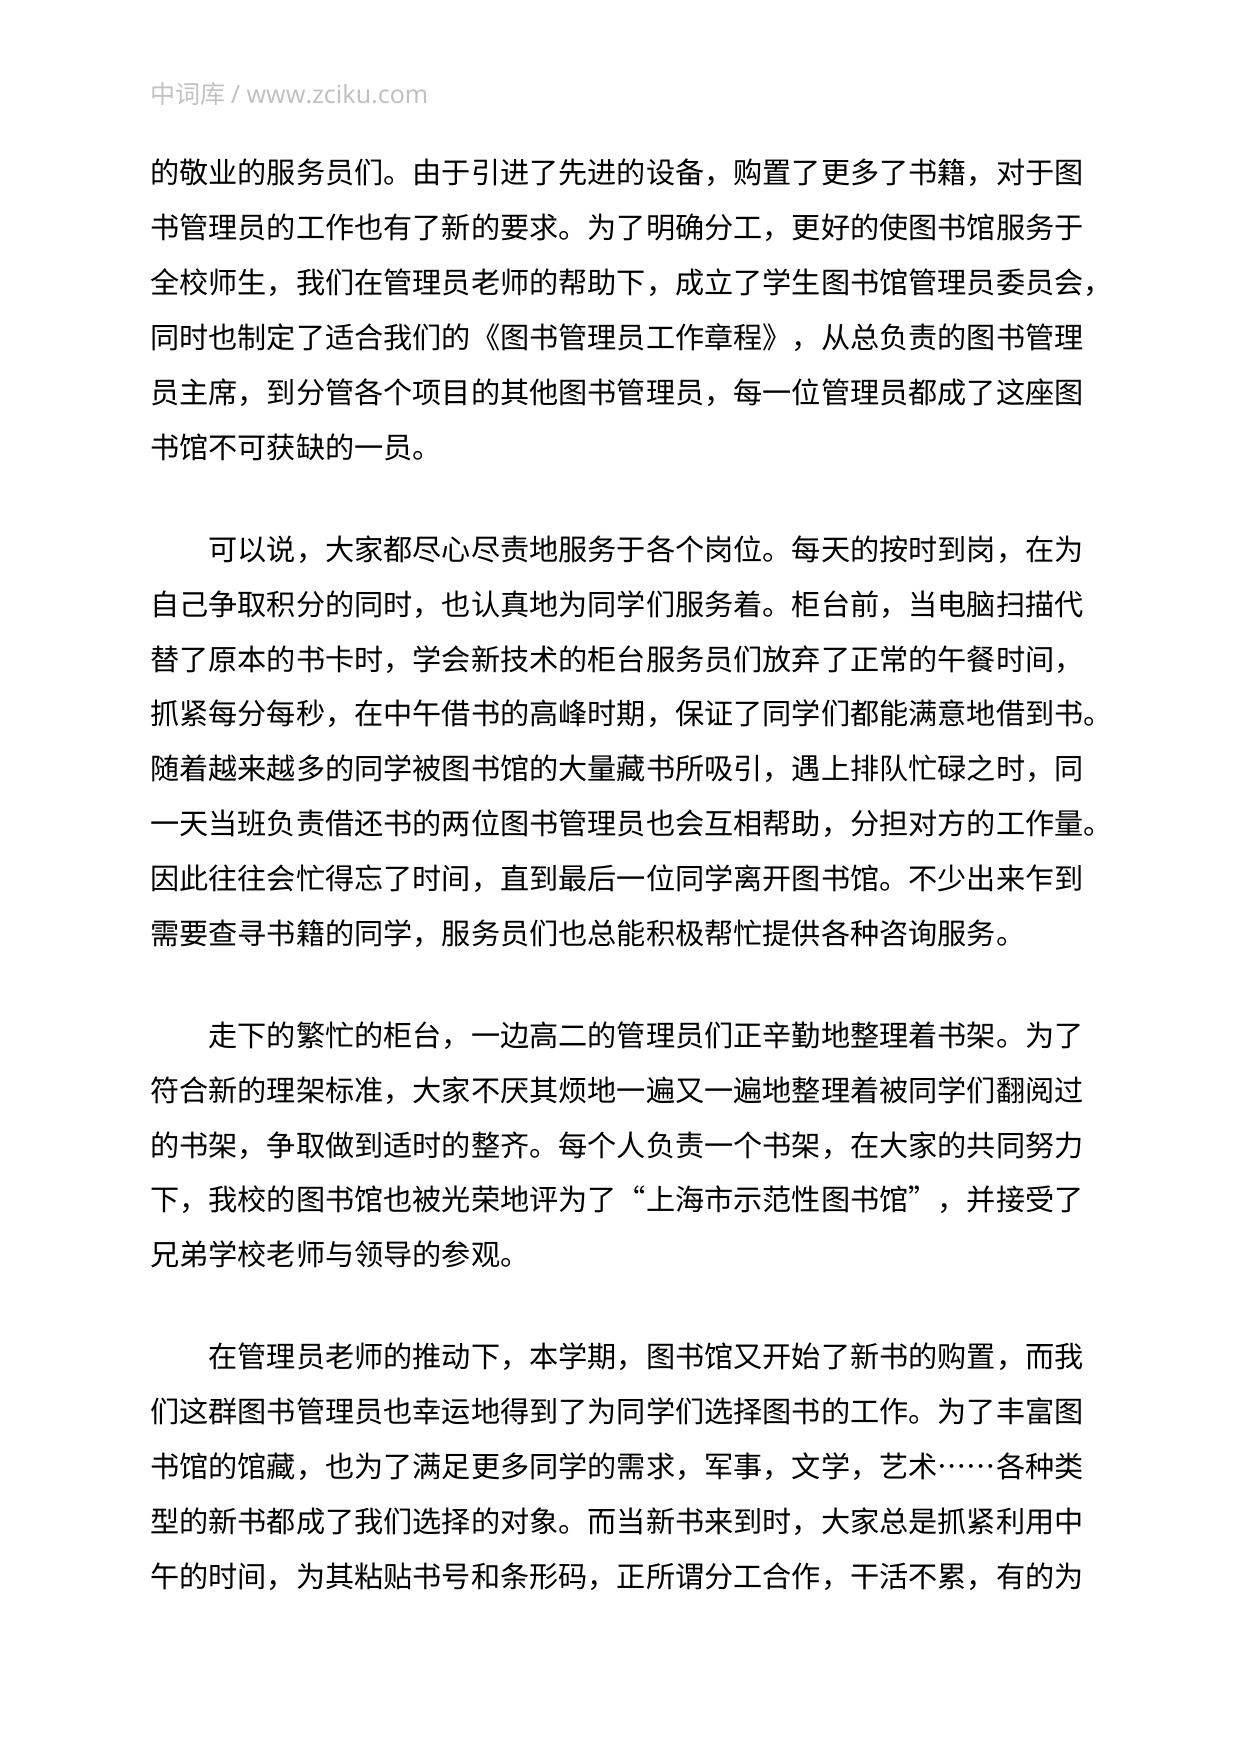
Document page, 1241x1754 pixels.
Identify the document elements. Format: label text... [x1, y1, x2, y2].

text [150, 150, 1090, 467]
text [150, 1334, 1090, 1596]
text 可以说，大家都尽心尽责地服务于各个岗位。每天的按时到岗，在为自己争取积分的同时，也认真地为同学们服务着。柜台前，当电脑扫描代替了原本的书卡时，学会新技术的柜台服务员们放弃了正常的午餐时间，抓紧每分每秒，在中午借书的高峰时期，保证了同学们都能满意地借到书。随着越来越多的同学被图书馆的大量藏书所吸引，遇上排队忙碌之时，同一天当班负责借还书的两位图书管理员也会互相帮助，分担对方的工作量。因此往往会忙得忘了时间，直到最后一位同学离开图书馆。不少出来乍到需要查寻书籍的同学，服务员们也总能积极帮忙提供各种咨询服务。 [150, 526, 1090, 953]
text 走下的繁忙的柜台，一边高二的管理员们正辛勤地整理着书架。为了符合新的理架标准，大家不厌其烦地一遍又一遍地整理着被同学们翻阅过的书架，争取做到适时的整齐。每个人负责一个书架，在大家的共同努力下，我校的图书馆也被光荣地评为了“上海市示范性图书馆”，并接受了兄弟学校老师与领导的参观。 [150, 1012, 1090, 1274]
